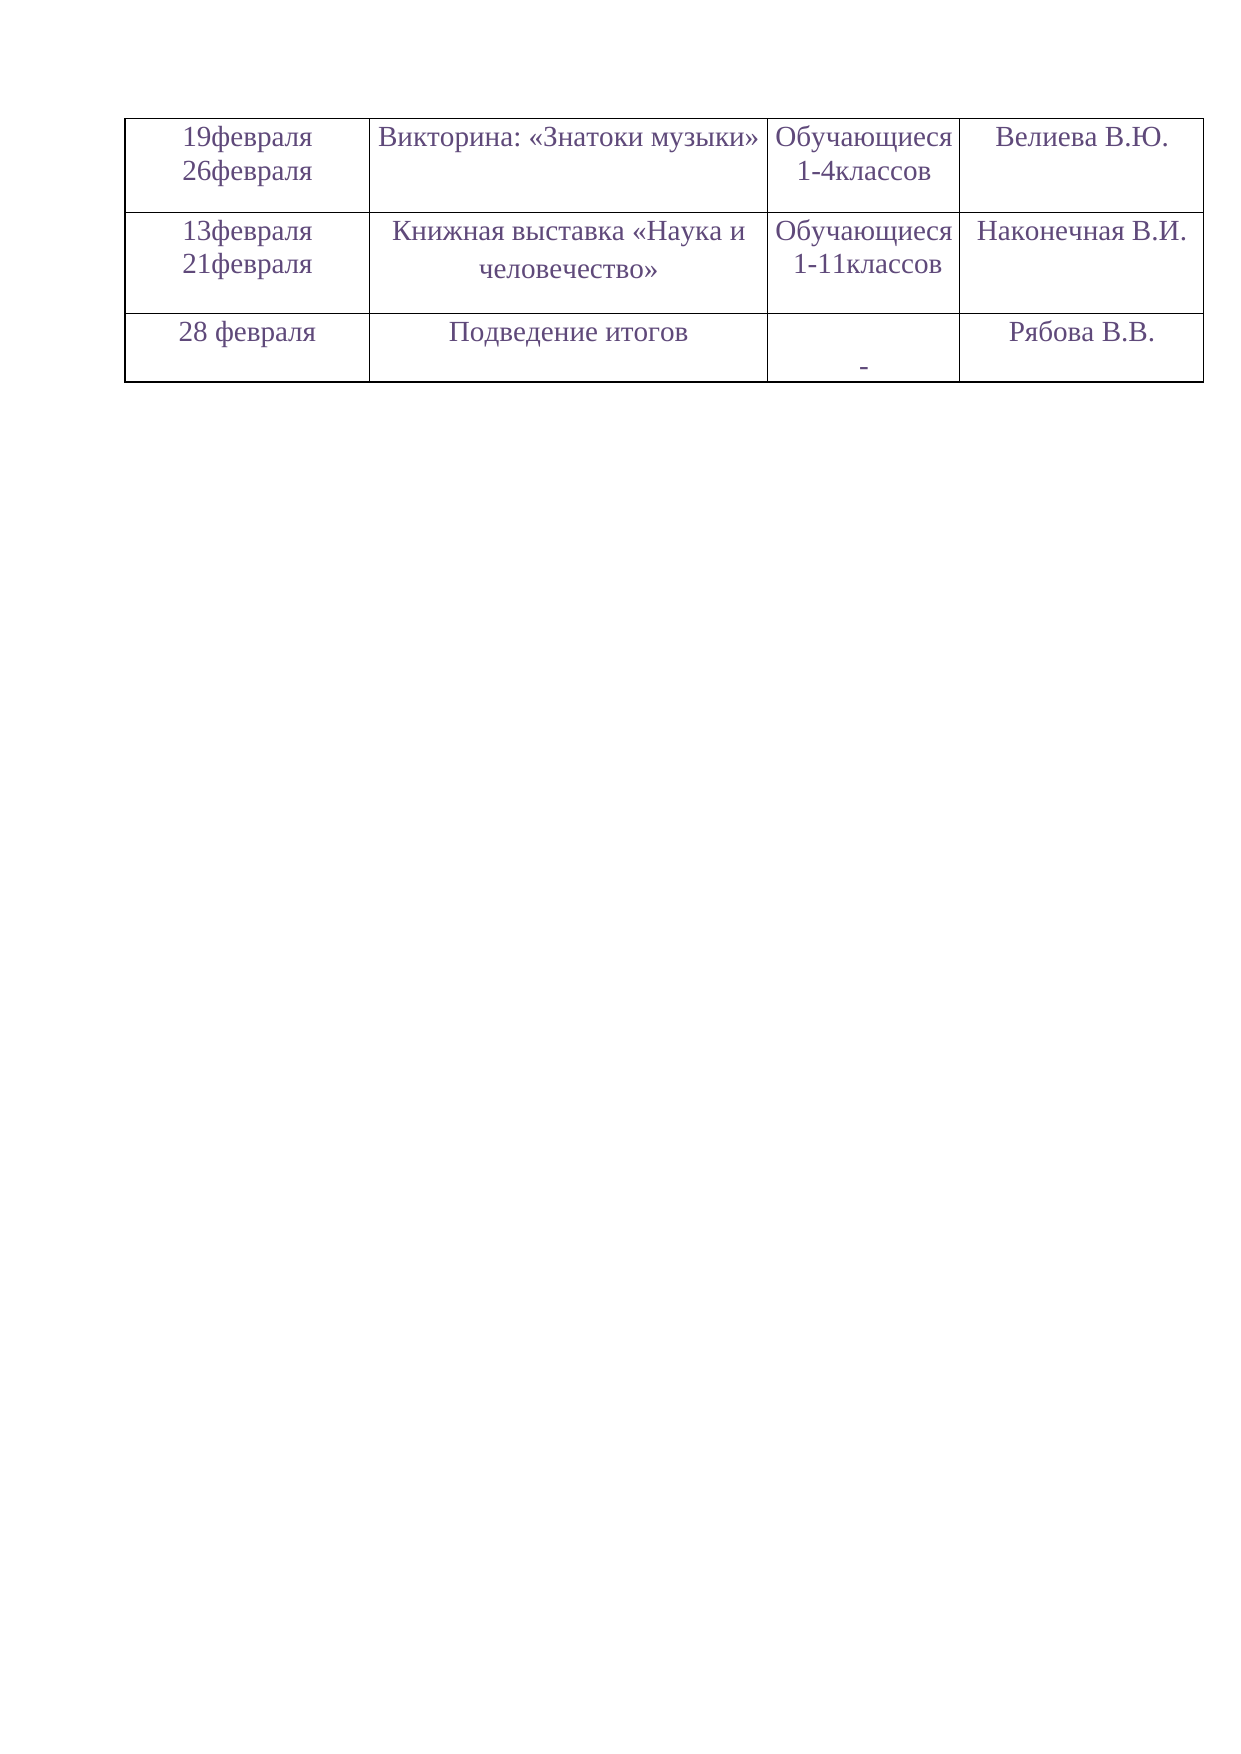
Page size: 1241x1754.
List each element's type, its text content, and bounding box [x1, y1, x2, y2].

table_cell Книжная выставка «Наука и человечество» [370, 213, 767, 313]
table_cell Викторина: «Знатоки музыки» [370, 119, 767, 212]
table_cell Рябова В.В. [960, 314, 1203, 381]
table_cell 19февраля 26февраля [126, 119, 369, 212]
table_cell Велиева В.Ю. [960, 119, 1203, 212]
table_cell Обучающиеся 1-4классов [768, 119, 959, 212]
table_cell 13февраля 21февраля [126, 213, 369, 313]
table_cell 28 февраля [126, 314, 369, 381]
table_cell Обучающиеся 1-11классов [768, 213, 959, 313]
table_cell Подведение итогов [370, 314, 767, 381]
table_cell - [768, 314, 959, 381]
table_cell Наконечная В.И. [960, 213, 1203, 313]
